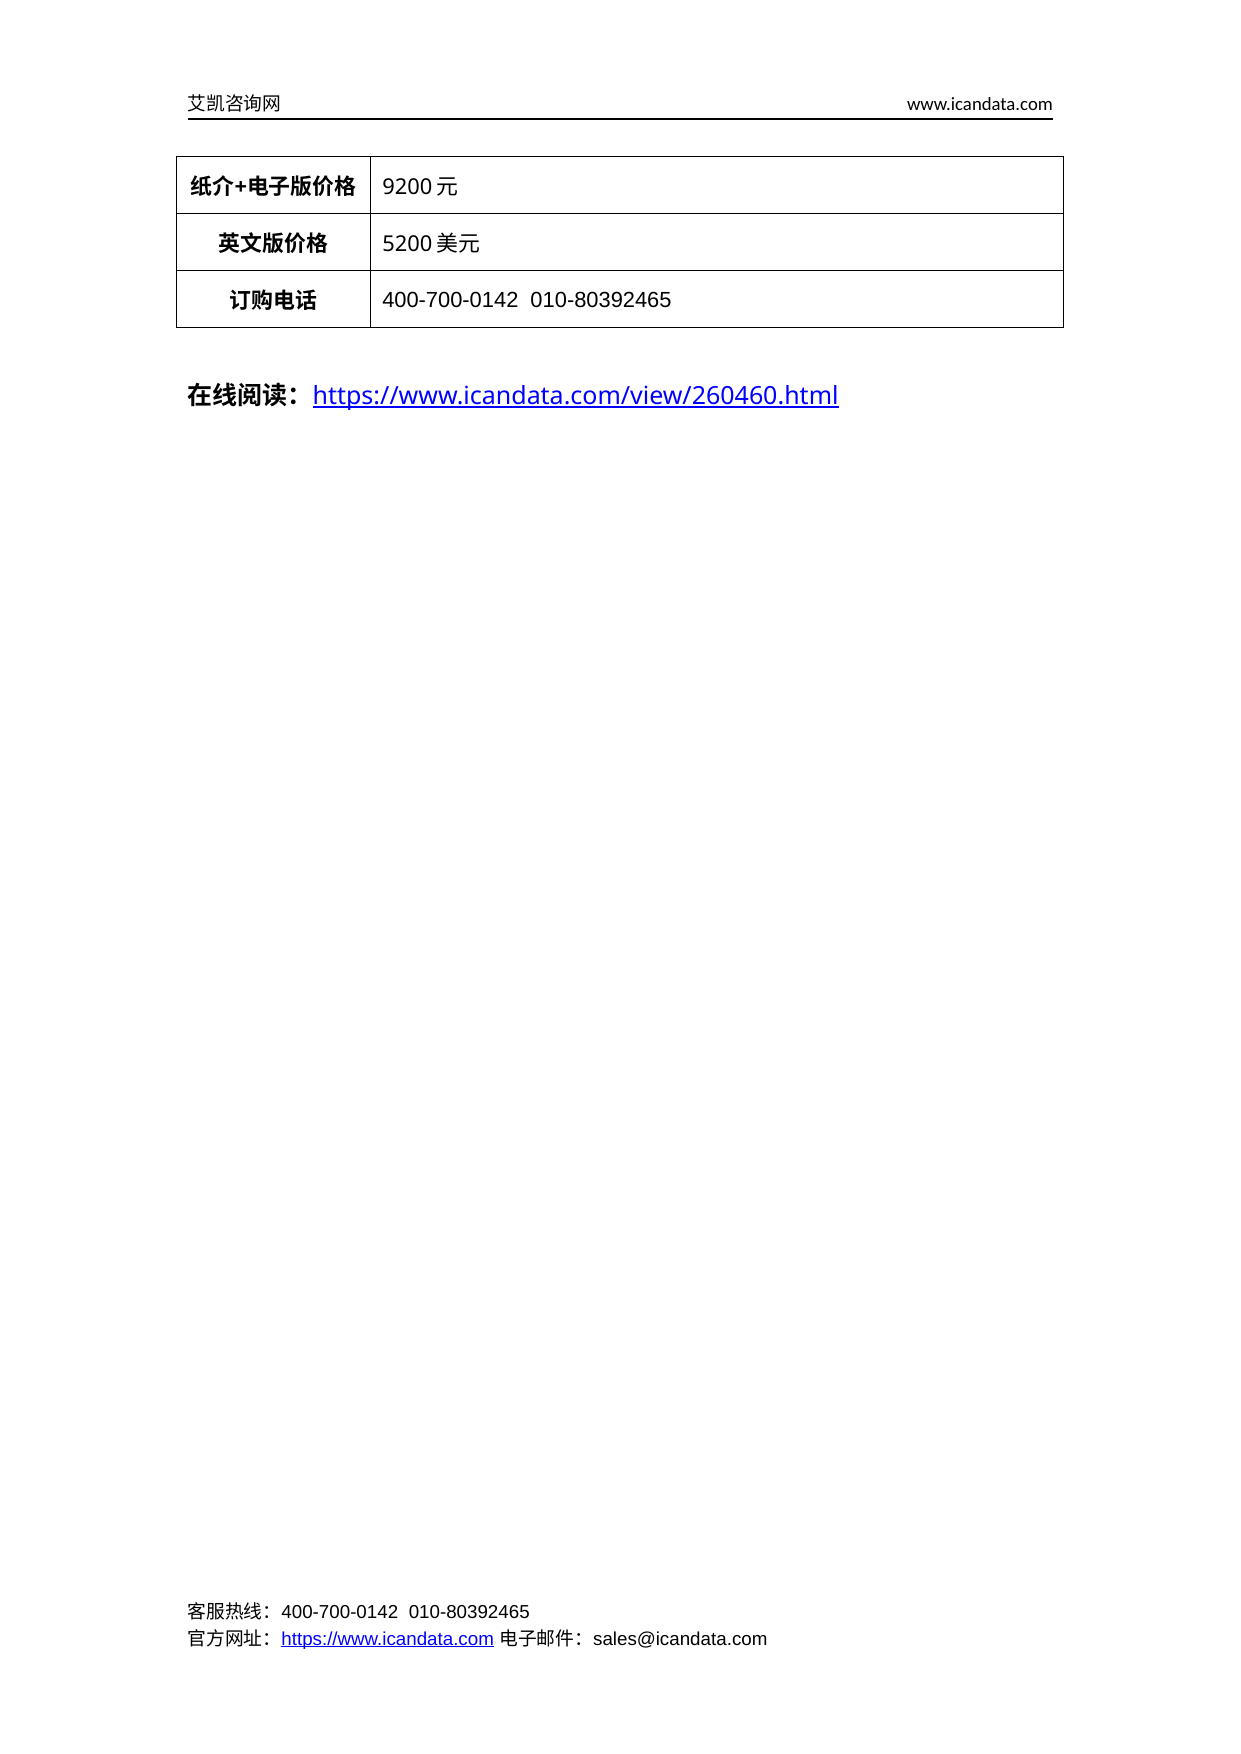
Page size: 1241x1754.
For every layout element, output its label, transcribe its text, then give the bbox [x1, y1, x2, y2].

table_cell 9200元 [371, 157, 1063, 213]
table_cell 400-700-0142 010-80392465 [371, 271, 1063, 327]
text 在线阅读：https://www.icandata.com/view/260460.html [187, 361, 1053, 426]
table_cell 5200美元 [371, 214, 1063, 270]
table_cell 纸介+电子版价格 [177, 157, 370, 213]
table_cell 英文版价格 [177, 214, 370, 270]
table_cell 订购电话 [177, 271, 370, 327]
